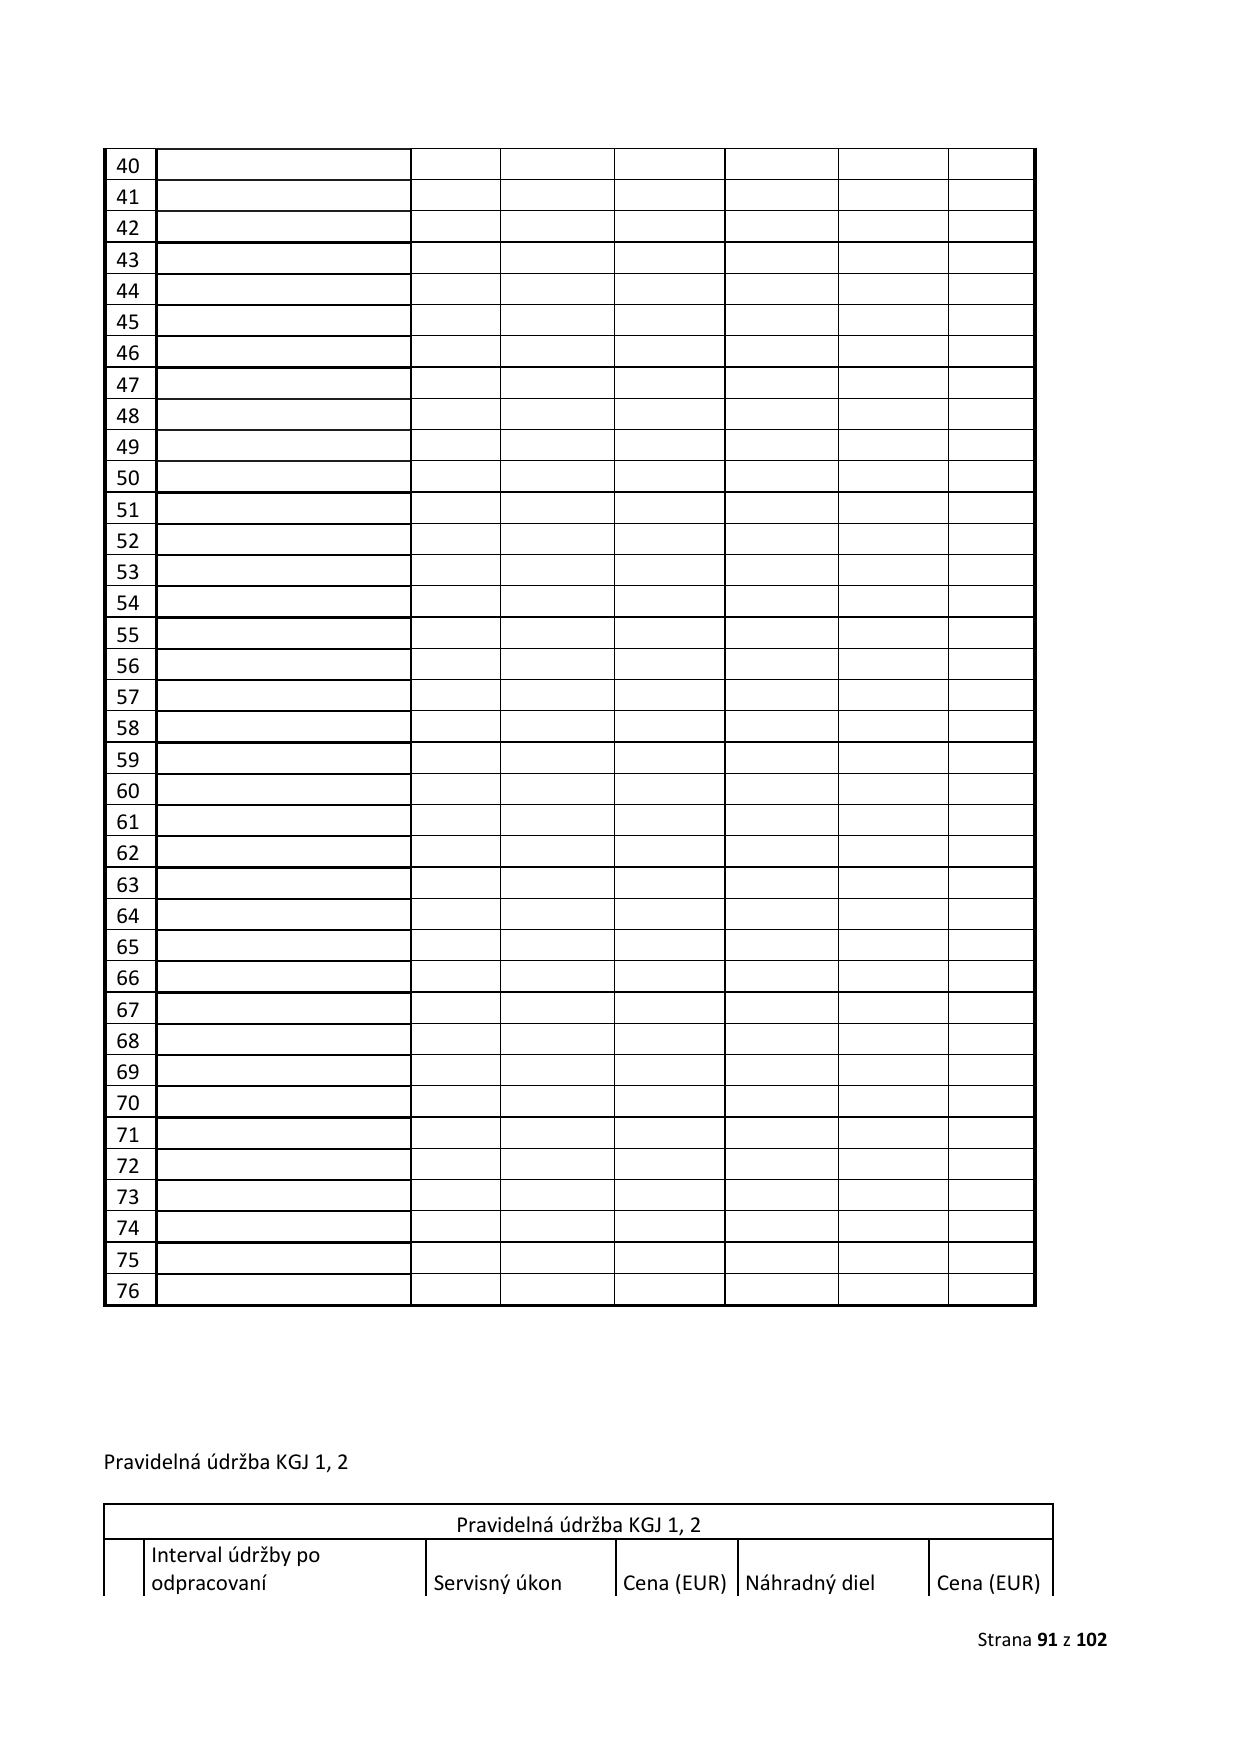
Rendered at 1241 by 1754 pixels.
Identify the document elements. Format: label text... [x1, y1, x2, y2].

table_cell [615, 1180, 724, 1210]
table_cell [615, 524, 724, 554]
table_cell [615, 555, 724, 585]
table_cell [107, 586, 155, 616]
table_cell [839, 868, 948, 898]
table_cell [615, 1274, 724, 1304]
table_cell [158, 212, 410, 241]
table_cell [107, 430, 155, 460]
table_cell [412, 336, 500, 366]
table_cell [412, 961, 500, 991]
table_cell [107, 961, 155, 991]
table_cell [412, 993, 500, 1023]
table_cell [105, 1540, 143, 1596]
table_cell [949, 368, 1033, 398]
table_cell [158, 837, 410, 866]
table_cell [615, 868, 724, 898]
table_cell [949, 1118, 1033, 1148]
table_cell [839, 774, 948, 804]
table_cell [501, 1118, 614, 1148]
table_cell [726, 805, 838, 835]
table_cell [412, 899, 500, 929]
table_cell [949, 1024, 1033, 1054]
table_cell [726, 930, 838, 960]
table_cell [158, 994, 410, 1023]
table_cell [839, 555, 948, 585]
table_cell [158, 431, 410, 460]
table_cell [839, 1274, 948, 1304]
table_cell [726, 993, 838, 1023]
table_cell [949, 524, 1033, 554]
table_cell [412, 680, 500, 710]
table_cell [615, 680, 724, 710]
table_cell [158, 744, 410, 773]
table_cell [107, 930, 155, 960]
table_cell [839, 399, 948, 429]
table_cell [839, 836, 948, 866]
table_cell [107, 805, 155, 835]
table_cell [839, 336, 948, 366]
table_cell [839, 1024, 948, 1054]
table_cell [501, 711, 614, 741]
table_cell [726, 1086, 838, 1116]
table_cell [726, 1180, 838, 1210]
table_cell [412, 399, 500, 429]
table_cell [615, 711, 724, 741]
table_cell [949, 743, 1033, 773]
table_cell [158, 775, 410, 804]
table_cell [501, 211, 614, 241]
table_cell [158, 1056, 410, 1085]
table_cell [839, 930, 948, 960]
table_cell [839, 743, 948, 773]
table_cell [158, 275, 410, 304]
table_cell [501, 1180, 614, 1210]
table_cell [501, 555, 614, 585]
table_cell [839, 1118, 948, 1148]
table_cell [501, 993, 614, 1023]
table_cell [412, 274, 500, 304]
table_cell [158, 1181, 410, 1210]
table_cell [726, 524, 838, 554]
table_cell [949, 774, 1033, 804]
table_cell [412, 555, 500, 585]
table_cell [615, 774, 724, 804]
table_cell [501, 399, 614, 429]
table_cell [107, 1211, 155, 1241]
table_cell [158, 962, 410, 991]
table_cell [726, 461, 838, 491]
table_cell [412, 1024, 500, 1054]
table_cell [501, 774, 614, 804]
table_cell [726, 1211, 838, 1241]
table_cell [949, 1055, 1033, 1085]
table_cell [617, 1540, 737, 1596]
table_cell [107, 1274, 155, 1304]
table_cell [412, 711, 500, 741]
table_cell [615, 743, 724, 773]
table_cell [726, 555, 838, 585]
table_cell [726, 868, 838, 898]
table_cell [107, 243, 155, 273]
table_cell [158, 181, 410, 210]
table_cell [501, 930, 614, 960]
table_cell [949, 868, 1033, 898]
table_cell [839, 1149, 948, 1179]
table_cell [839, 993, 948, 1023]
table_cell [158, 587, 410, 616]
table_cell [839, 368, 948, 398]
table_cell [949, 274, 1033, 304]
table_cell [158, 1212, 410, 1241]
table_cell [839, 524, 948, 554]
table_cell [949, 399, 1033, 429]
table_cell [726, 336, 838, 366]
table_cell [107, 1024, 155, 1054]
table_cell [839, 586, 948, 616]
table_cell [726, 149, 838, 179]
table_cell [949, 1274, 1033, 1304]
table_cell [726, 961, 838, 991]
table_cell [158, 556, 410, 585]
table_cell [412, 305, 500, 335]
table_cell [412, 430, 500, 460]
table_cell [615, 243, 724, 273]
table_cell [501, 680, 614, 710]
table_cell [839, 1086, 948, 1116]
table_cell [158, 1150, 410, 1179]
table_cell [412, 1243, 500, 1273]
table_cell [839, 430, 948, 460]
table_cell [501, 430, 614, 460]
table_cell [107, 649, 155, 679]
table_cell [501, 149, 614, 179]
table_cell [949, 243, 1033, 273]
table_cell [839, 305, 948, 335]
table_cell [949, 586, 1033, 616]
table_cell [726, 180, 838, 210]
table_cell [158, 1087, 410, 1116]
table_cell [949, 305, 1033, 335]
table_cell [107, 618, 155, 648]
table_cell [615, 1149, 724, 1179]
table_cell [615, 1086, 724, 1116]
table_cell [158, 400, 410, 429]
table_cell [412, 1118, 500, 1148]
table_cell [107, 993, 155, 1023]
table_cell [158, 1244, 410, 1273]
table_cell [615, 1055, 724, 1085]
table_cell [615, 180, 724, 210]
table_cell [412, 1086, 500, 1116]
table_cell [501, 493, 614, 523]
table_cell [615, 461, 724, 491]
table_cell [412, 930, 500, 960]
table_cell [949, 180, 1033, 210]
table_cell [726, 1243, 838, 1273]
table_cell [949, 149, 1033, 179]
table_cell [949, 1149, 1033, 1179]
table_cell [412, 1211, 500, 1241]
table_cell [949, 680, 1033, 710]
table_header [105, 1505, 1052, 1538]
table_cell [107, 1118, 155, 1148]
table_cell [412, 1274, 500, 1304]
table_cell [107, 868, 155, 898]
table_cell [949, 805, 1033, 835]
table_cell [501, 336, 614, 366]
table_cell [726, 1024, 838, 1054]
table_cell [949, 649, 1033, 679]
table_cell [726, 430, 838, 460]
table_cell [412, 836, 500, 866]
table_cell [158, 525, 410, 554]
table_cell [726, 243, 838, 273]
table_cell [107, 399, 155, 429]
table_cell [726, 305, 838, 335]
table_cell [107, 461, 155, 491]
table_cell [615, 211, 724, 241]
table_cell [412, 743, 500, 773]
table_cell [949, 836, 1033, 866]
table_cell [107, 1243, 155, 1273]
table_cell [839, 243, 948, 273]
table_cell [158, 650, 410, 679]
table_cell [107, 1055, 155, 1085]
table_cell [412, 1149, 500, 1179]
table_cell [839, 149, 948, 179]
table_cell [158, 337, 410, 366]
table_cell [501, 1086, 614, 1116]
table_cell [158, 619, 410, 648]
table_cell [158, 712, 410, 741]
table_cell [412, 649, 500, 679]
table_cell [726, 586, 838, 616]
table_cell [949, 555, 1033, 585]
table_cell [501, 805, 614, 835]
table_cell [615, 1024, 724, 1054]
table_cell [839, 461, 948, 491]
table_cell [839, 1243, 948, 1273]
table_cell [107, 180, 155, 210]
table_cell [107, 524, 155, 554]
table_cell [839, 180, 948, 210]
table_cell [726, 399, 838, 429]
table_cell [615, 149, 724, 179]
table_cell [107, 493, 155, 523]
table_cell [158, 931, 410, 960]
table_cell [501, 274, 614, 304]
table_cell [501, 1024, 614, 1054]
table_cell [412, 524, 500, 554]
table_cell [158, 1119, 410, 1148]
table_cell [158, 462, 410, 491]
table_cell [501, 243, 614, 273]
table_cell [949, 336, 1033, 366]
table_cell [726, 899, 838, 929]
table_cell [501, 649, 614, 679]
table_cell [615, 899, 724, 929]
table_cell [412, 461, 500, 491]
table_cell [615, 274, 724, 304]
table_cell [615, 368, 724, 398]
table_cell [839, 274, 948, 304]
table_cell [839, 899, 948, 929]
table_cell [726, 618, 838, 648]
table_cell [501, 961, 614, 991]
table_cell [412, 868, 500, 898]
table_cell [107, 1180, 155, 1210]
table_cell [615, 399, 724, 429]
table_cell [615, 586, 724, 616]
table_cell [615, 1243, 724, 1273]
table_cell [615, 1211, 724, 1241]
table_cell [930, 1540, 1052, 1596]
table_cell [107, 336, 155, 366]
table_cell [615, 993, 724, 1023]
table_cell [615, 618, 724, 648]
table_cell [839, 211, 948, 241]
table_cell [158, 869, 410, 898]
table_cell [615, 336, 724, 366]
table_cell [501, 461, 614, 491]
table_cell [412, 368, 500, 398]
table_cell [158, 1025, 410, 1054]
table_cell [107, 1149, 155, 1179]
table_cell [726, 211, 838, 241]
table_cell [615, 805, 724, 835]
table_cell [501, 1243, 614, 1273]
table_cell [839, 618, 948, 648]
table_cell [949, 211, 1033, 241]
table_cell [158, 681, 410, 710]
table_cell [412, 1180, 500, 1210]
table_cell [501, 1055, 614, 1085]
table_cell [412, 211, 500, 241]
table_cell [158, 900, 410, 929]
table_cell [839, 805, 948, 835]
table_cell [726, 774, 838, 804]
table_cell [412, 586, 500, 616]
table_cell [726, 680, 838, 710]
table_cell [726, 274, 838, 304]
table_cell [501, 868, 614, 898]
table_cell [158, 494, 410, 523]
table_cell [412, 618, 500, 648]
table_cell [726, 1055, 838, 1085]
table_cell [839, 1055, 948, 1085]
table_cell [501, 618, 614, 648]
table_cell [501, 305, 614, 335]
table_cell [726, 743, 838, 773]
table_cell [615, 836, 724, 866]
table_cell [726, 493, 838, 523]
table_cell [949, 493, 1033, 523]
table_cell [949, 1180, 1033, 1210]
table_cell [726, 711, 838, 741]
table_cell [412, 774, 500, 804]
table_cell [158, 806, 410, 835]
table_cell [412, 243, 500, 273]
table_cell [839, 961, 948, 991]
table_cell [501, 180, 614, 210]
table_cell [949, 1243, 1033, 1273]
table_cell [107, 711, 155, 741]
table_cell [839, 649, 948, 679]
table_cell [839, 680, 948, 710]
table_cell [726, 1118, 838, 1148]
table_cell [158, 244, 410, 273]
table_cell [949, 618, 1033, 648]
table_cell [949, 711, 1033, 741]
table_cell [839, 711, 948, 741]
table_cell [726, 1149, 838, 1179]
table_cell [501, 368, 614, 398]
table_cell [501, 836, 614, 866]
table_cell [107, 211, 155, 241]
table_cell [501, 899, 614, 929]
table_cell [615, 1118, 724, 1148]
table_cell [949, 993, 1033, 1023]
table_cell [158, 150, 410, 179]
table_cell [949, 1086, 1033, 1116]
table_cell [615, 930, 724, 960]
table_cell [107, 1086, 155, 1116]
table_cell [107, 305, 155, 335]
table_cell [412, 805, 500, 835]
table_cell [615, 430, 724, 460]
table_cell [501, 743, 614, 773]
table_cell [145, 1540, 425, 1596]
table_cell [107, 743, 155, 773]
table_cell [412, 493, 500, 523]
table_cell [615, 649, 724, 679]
text Pravidelná údržba KGJ 1, 2 [103, 1447, 1107, 1475]
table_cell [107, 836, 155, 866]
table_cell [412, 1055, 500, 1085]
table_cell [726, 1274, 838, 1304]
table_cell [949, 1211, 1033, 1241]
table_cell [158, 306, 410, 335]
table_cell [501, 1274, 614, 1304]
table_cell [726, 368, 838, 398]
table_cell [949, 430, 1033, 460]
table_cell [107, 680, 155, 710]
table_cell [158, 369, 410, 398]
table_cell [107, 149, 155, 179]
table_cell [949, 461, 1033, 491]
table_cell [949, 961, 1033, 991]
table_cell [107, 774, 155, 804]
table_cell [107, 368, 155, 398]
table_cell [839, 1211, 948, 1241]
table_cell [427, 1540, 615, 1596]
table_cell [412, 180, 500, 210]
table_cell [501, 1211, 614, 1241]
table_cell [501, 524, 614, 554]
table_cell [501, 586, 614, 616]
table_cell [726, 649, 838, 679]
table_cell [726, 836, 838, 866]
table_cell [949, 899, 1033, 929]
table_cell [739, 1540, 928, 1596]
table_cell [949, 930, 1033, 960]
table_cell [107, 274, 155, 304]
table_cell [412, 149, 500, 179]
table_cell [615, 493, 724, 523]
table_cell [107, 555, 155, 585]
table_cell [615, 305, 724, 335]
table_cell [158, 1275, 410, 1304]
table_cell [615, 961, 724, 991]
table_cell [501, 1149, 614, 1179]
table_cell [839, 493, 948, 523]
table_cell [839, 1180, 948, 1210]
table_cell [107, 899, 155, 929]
